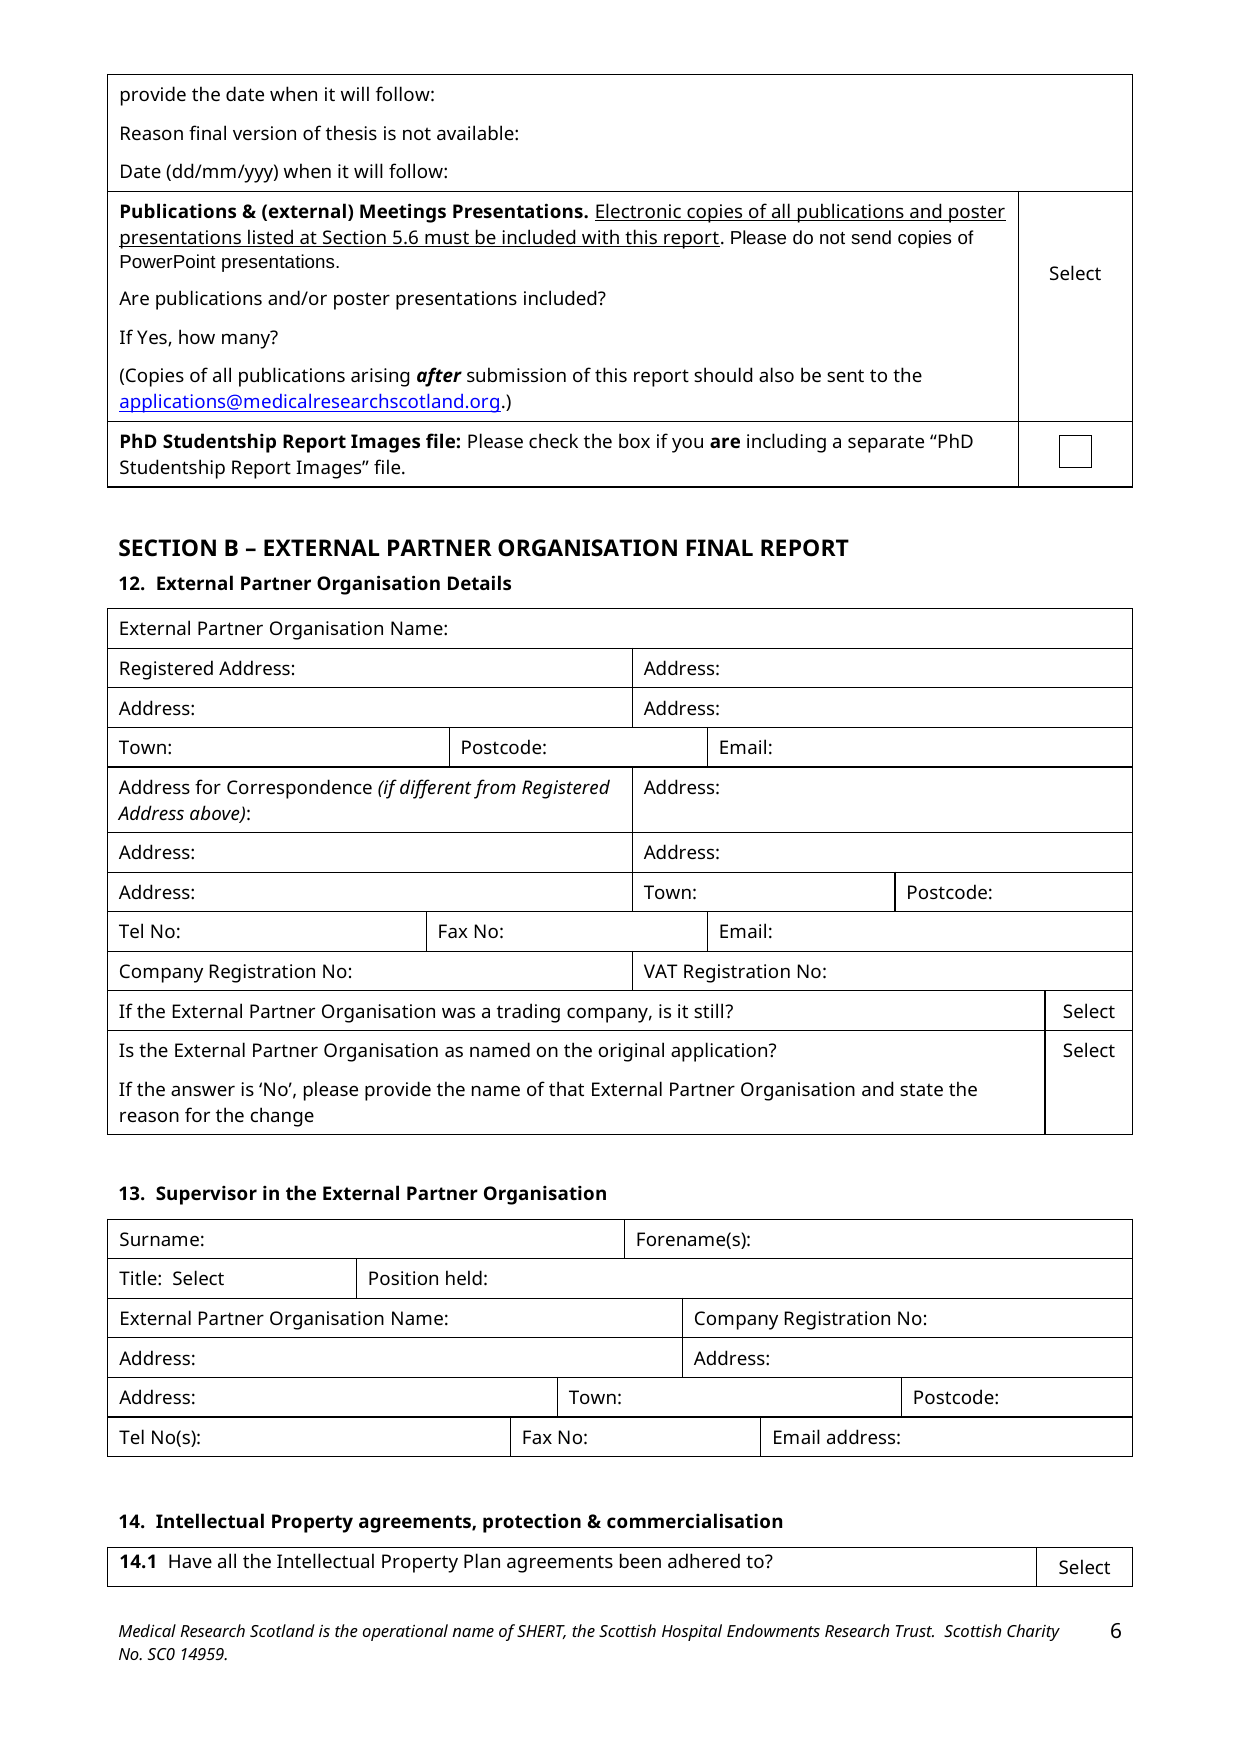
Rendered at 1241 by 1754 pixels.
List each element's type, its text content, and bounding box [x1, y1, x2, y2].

table_cell Postcode: [902, 1378, 1132, 1416]
table_cell Address: [108, 1338, 682, 1377]
table_cell PhD Studentship Report Images file: Please check the box if you are including a separate “PhD Studentship Report Images” file. [108, 422, 1018, 486]
table_cell Fax No: [427, 912, 707, 951]
table_cell Is the External Partner Organisation as named on the original application? If the answer is ‘No’, please provide the name of that External Partner Organisation and state the reason for the change [108, 1031, 1044, 1134]
table_cell Registered Address: [108, 649, 632, 687]
text 14. Intellectual Property agreements, protection & commercialisation [118, 1508, 1122, 1534]
table_cell Address: [633, 833, 1132, 872]
table_cell External Partner Organisation Name: [108, 1299, 682, 1337]
table_cell Address: [633, 649, 1132, 687]
text 13. Supervisor in the External Partner Organisation [118, 1180, 1122, 1206]
table_cell Address: [108, 688, 632, 727]
text SECTION B – EXTERNAL PARTNER ORGANISATION FINAL REPORT [118, 532, 1122, 563]
table_cell [1046, 991, 1132, 1030]
table_cell Tel No: [108, 912, 426, 951]
table_cell Email: [708, 728, 1132, 766]
table_cell [1019, 422, 1132, 486]
table_cell Company Registration No: [683, 1299, 1132, 1337]
table_cell Address for Correspondence (if different from Registered Address above): [108, 768, 632, 832]
table_cell [1046, 1031, 1132, 1134]
table_cell Address: [108, 833, 632, 872]
table_cell Company Registration No: [108, 952, 632, 990]
table_cell Email address: [761, 1418, 1132, 1456]
table_cell Fax No: [511, 1418, 760, 1456]
table_cell VAT Registration No: [633, 952, 1132, 990]
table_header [108, 1548, 1036, 1586]
table_header External Partner Organisation Name: [108, 609, 1132, 648]
table_cell Title: [108, 1259, 356, 1298]
table_cell Position held: [357, 1259, 1132, 1298]
table_cell If the External Partner Organisation was a trading company, is it still? [108, 991, 1044, 1030]
table_cell Postcode: [896, 873, 1132, 911]
table_cell Tel No(s): [108, 1418, 510, 1456]
table_cell Postcode: [450, 728, 707, 766]
table_cell Town: [558, 1378, 901, 1416]
table_cell Town: [633, 873, 894, 911]
table_header Forename(s): [625, 1220, 1132, 1258]
text 12. External Partner Organisation Details [118, 569, 1122, 596]
table_cell [1019, 192, 1132, 421]
table_cell Publications & (external) Meetings Presentations. Electronic copies of all publications and poster presentations listed at Section 5.6 must be included with this report. Please do not send copies of PowerPoint presentations. Are publications and/or poster presentations included? If Yes, how many? (Copies of all publications arising after submission of this report should also be sent to the applications@medicalresearchscotland.org.) [108, 192, 1018, 421]
table_cell Address: [108, 1378, 557, 1416]
table_cell Address: [683, 1338, 1132, 1377]
table_cell Address: [633, 768, 1132, 832]
table_cell Address: [108, 873, 632, 911]
table_cell Email: [708, 912, 1132, 951]
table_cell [108, 75, 1132, 191]
table_cell Address: [633, 688, 1132, 727]
table_cell Town: [108, 728, 449, 766]
table_header Surname: [108, 1220, 624, 1258]
table_header [1037, 1548, 1132, 1586]
